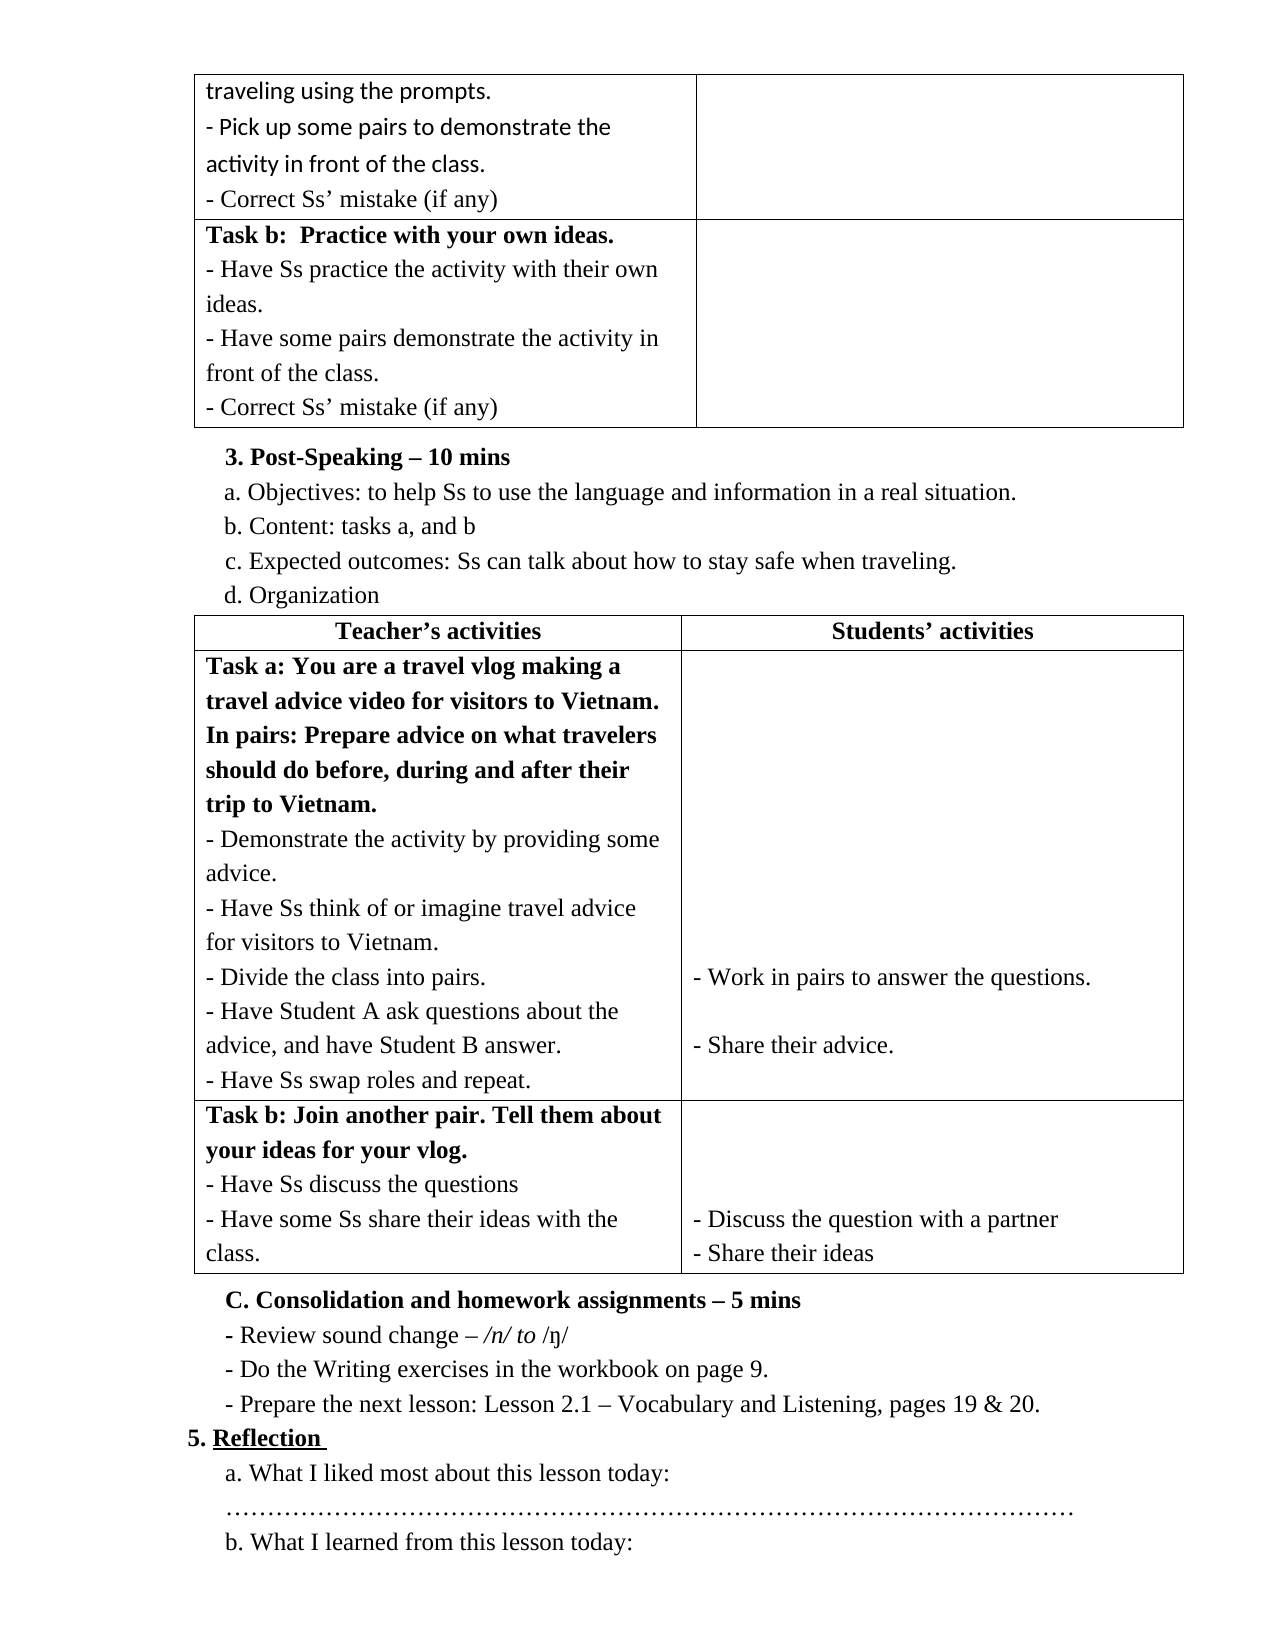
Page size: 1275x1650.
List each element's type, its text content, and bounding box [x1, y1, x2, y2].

text a. What I liked most about this lesson today: [225, 1458, 1152, 1487]
list - Do the Writing exercises in the workbook on page 9. [150, 1354, 1152, 1383]
text c. Expected outcomes: Ss can talk about how to stay safe when traveling. [224, 546, 1152, 574]
text b. Content: tasks a, and b [224, 511, 1152, 540]
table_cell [195, 75, 696, 219]
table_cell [697, 75, 1183, 219]
text - Prepare the next lesson: Lesson 2.1 – Vocabulary and Listening, pages 19 & 20. [150, 1389, 1152, 1418]
table_cell Task a: You are a travel vlog making a travel advice video for visitors to Vietnam. In pairs: Prepare advice on what travelers should do before, during and after their trip to Vietnam. - Demonstrate the activity by providing some advice. - Have Ss think of or imagine travel advice for visitors to Vietnam. - Divide the class into pairs. - Have Student A ask questions about the advice, and have Student B answer. - Have Ss swap roles and repeat. [195, 651, 681, 1099]
table_cell Task b: Practice with your own ideas. - Have Ss practice the activity with their own ideas. - Have some pairs demonstrate the activity in front of the class. - Correct Ss’ mistake (if any) [195, 220, 696, 427]
table_cell - Discuss the question with a partner - Share their ideas [682, 1101, 1183, 1273]
text 5. Reflection [187, 1423, 1152, 1452]
text C. Consolidation and homework assignments – 5 mins [225, 1286, 1152, 1314]
text d. Organization [224, 580, 1152, 609]
text a. Objectives: to help Ss to use the language and information in a real situation. [224, 477, 1152, 506]
text - Review sound change – /n/ to /ŋ/ [150, 1320, 1182, 1349]
list b. What I learned from this lesson today: [225, 1527, 1152, 1556]
table_header Students’ activities [682, 616, 1183, 650]
text 3. Post-Speaking – 10 mins [225, 442, 1152, 471]
table_cell Task b: Join another pair. Tell them about your ideas for your vlog. - Have Ss discuss the questions - Have some Ss share their ideas with the class. [195, 1101, 681, 1273]
table_cell [697, 220, 1183, 427]
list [225, 1492, 1152, 1521]
table_header Teacher’s activities [195, 616, 681, 650]
table_cell - Work in pairs to answer the questions. - Share their advice. [682, 651, 1183, 1099]
